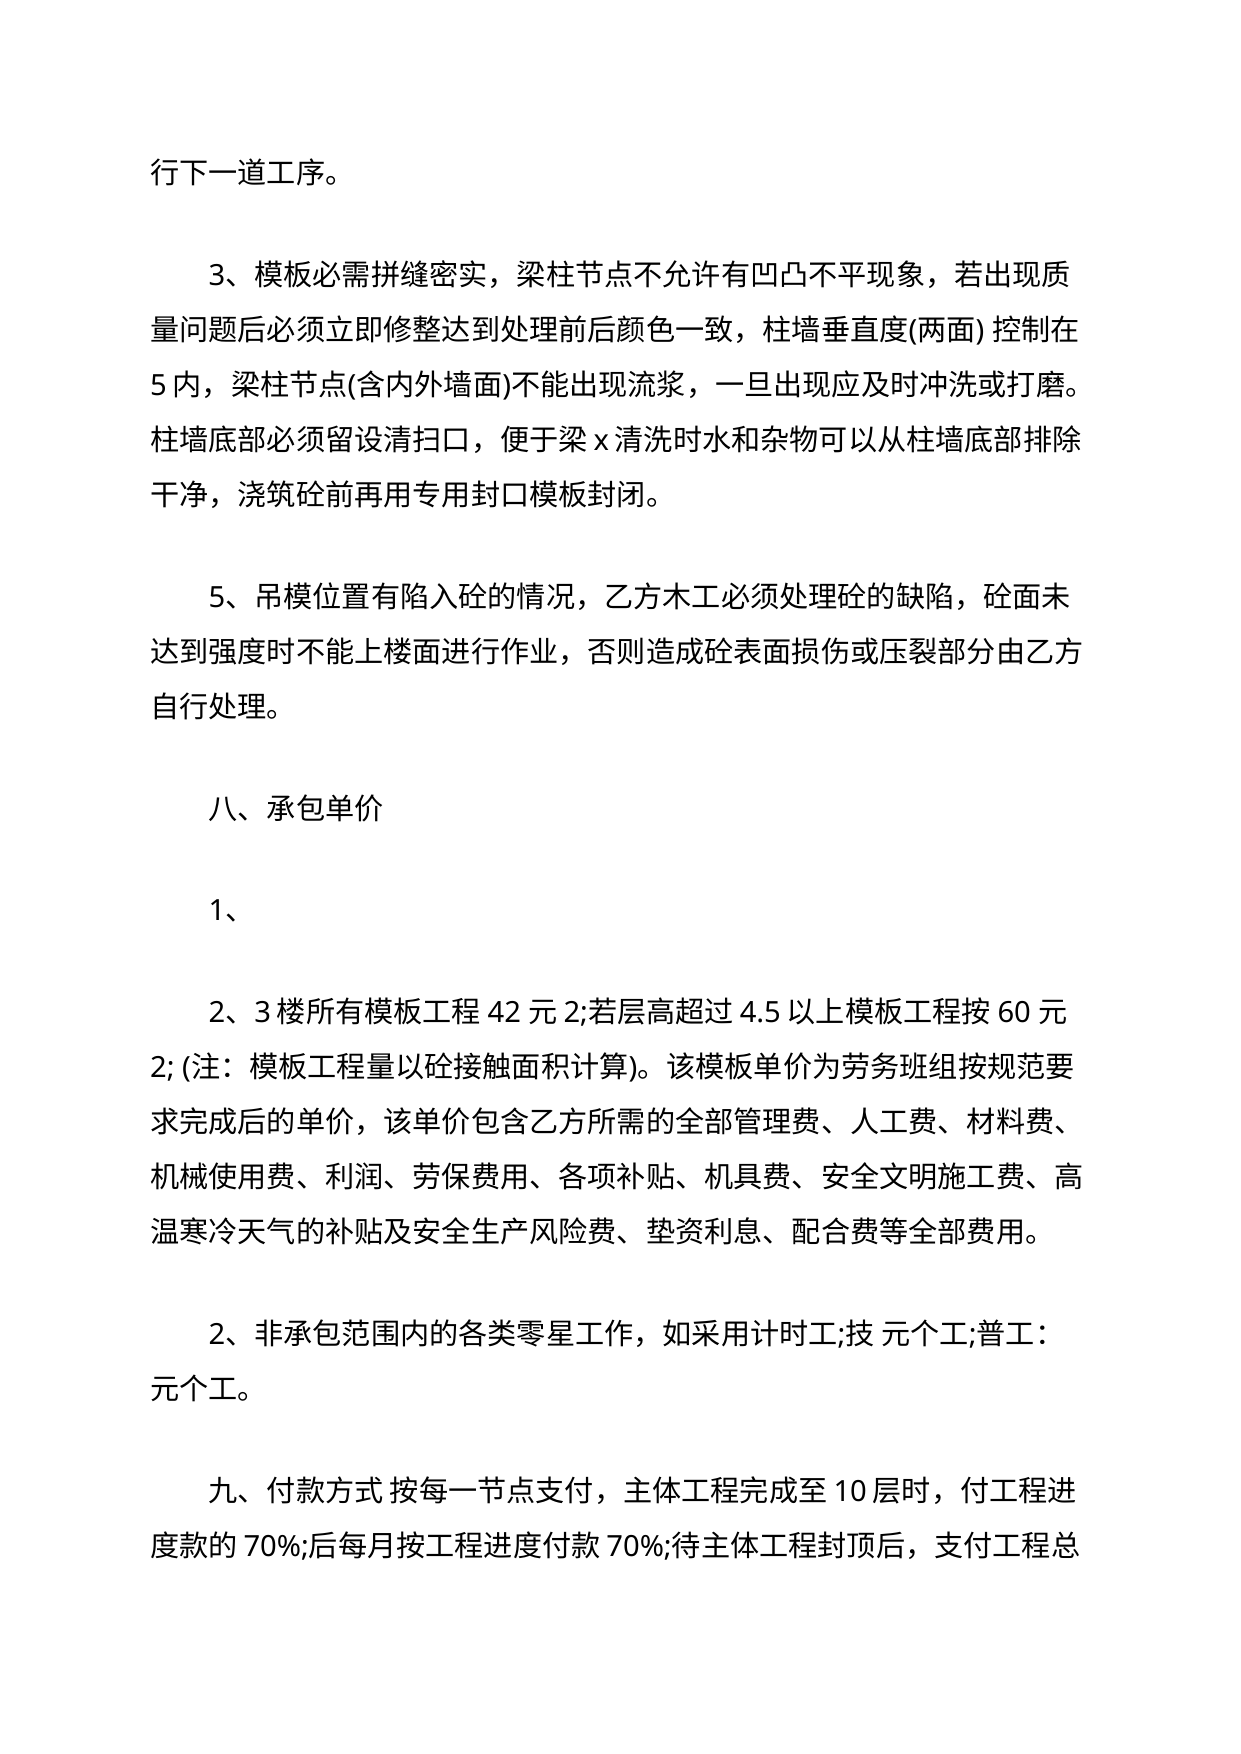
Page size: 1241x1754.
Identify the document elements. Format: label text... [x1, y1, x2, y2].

text 八、承包单价 [150, 785, 1090, 827]
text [150, 1467, 1090, 1565]
text 2、3楼所有模板工程 42 元2;若层高超过4.5以上模板工程按 60 元2; (注：模板工程量以砼接触面积计算)。该模板单价为劳务班组按规范要求完成后的单价，该单价包含乙方所需的全部管理费、人工费、材料费、机械使用费、利润、劳保费用、各项补贴、机具费、安全文明施工费、高温寒冷天气的补贴及安全生产风险费、垫资利息、配合费等全部费用。 [150, 989, 1090, 1251]
text 2、非承包范围内的各类零星工作，如采用计时工;技 元个工;普工：元个工。 [150, 1311, 1090, 1408]
text 5、吊模位置有陷入砼的情况，乙方木工必须处理砼的缺陷，砼面未达到强度时不能上楼面进行作业，否则造成砼表面损伤或压裂部分由乙方自行处理。 [150, 573, 1090, 726]
text 1、 [150, 887, 1090, 929]
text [150, 150, 1090, 192]
text 3、模板必需拼缝密实，梁柱节点不允许有凹凸不平现象，若出现质量问题后必须立即修整达到处理前后颜色一致，柱墙垂直度(两面) 控制在5内，梁柱节点(含内外墙面)不能出现流浆，一旦出现应及时冲洗或打磨。柱墙底部必须留设清扫口，便于梁x清洗时水和杂物可以从柱墙底部排除干净，浇筑砼前再用专用封口模板封闭。 [150, 252, 1090, 514]
